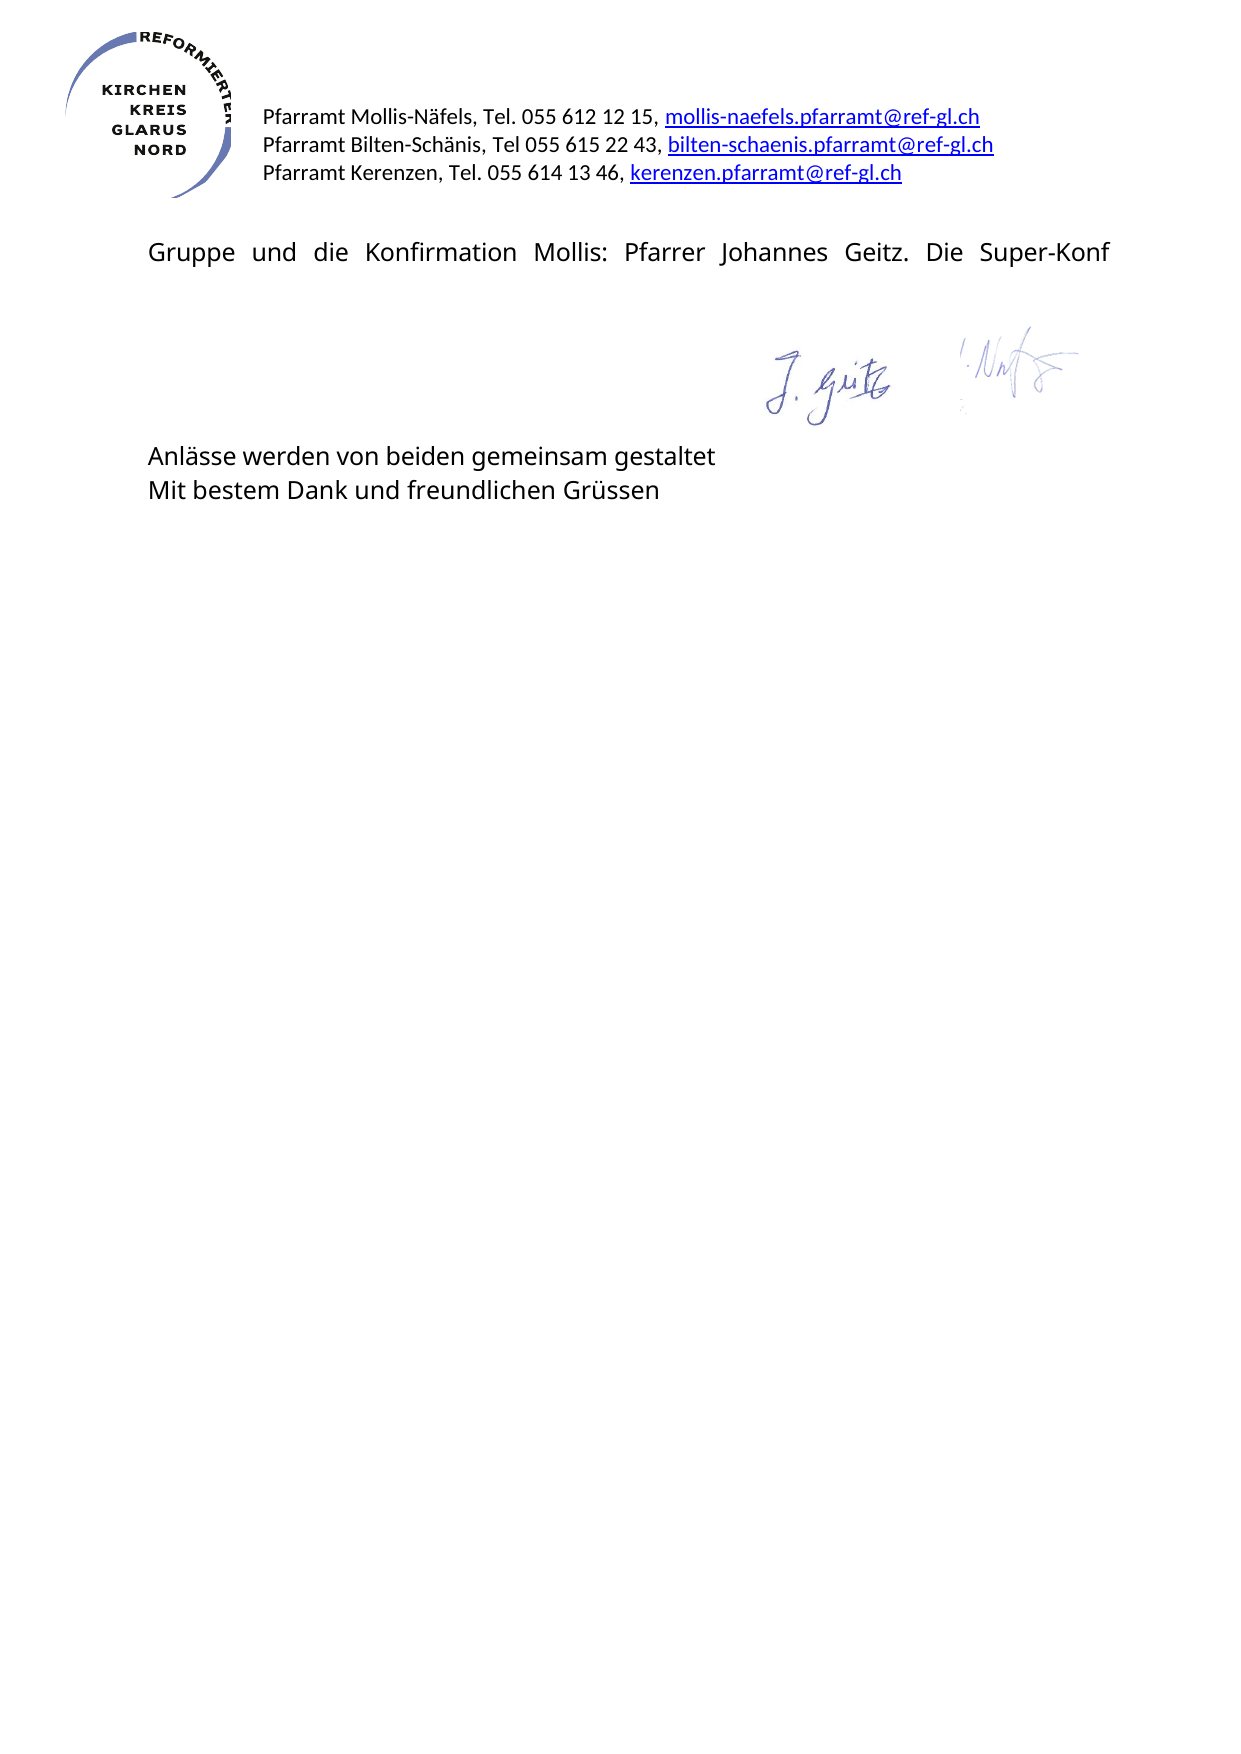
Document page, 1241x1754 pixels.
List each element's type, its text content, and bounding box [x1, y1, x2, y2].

picture [960, 268, 1079, 466]
picture [715, 334, 924, 466]
picture [65, 32, 231, 198]
